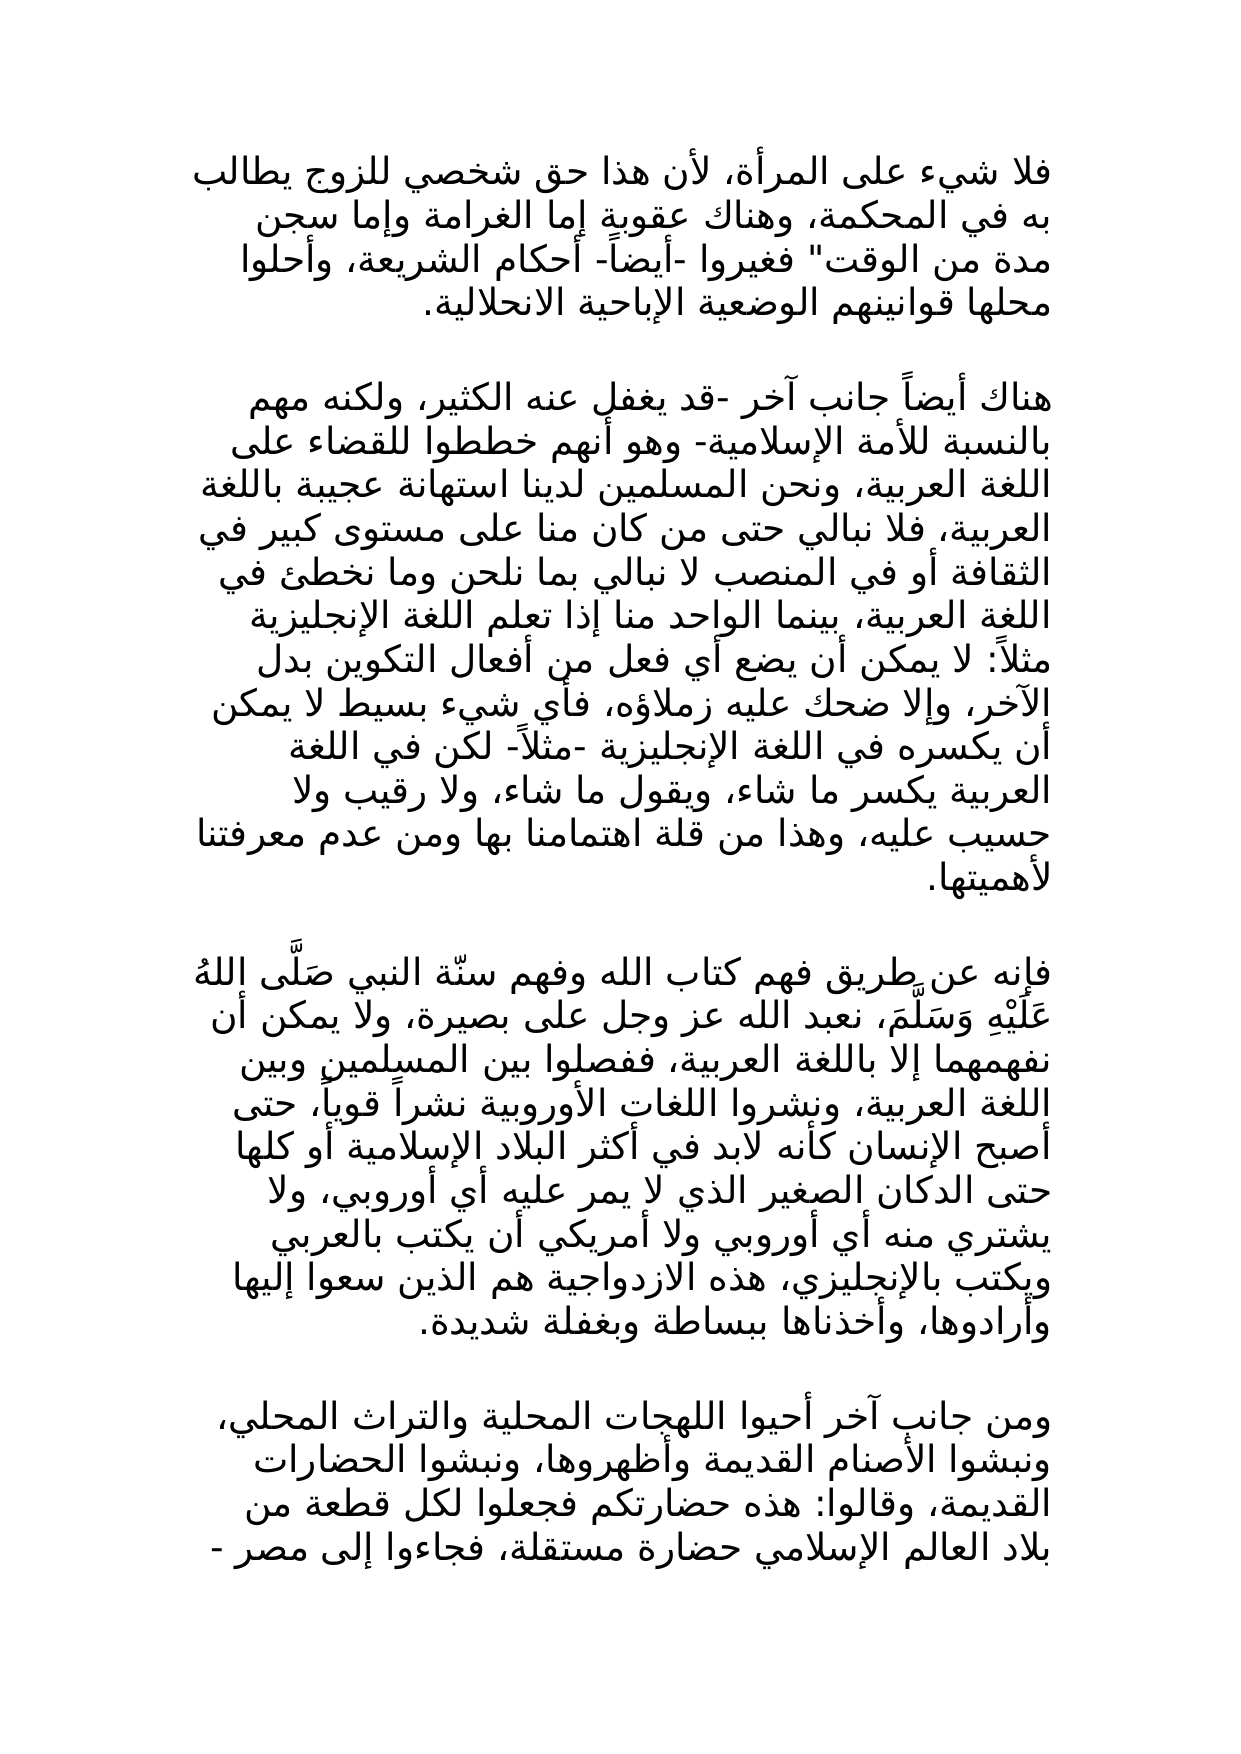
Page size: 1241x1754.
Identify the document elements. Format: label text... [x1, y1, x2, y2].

text فإنه عن طريق فهم كتاب الله وفهم سنّة النبي صَلَّى اللهُ عَلَيْهِ وَسَلَّمَ، نعبد الله عز وجل على بصيرة، ولا يمكن أن نفهمهما إلا باللغة العربية، ففصلوا بين المسلمين وبين اللغة العربية، ونشروا اللغات الأوروبية نشراً قوياً، حتى أصبح الإنسان كأنه لابد في أكثر البلاد الإسلامية أو كلها حتى الدكان الصغير الذي لا يمر عليه أي أوروبي، ولا يشتري منه أي أوروبي ولا أمريكي أن يكتب بالعربي ويكتب بالإنجليزي، هذه الازدواجية هم الذين سعوا إليها وأرادوها، وأخذناها ببساطة وبغفلة شديدة. [187, 950, 1053, 1343]
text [187, 150, 1053, 324]
text هناك أيضاً جانب آخر -قد يغفل عنه الكثير، ولكنه مهم بالنسبة للأمة الإسلامية- وهو أنهم خططوا للقضاء على اللغة العربية، ونحن المسلمين لدينا استهانة عجيبة باللغة العربية، فلا نبالي حتى من كان منا على مستوى كبير في الثقافة أو في المنصب لا نبالي بما نلحن وما نخطئ في اللغة العربية، بينما الواحد منا إذا تعلم اللغة الإنجليزية مثلاً: لا يمكن أن يضع أي فعل من أفعال التكوين بدل الآخر، وإلا ضحك عليه زملاؤه، فأي شيء بسيط لا يمكن أن يكسره في اللغة الإنجليزية -مثلاً- لكن في اللغة العربية يكسر ما شاء، ويقول ما شاء، ولا رقيب ولا حسيب عليه، وهذا من قلة اهتمامنا بها ومن عدم معرفتنا لأهميتها. [187, 376, 1053, 899]
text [187, 1394, 1053, 1569]
